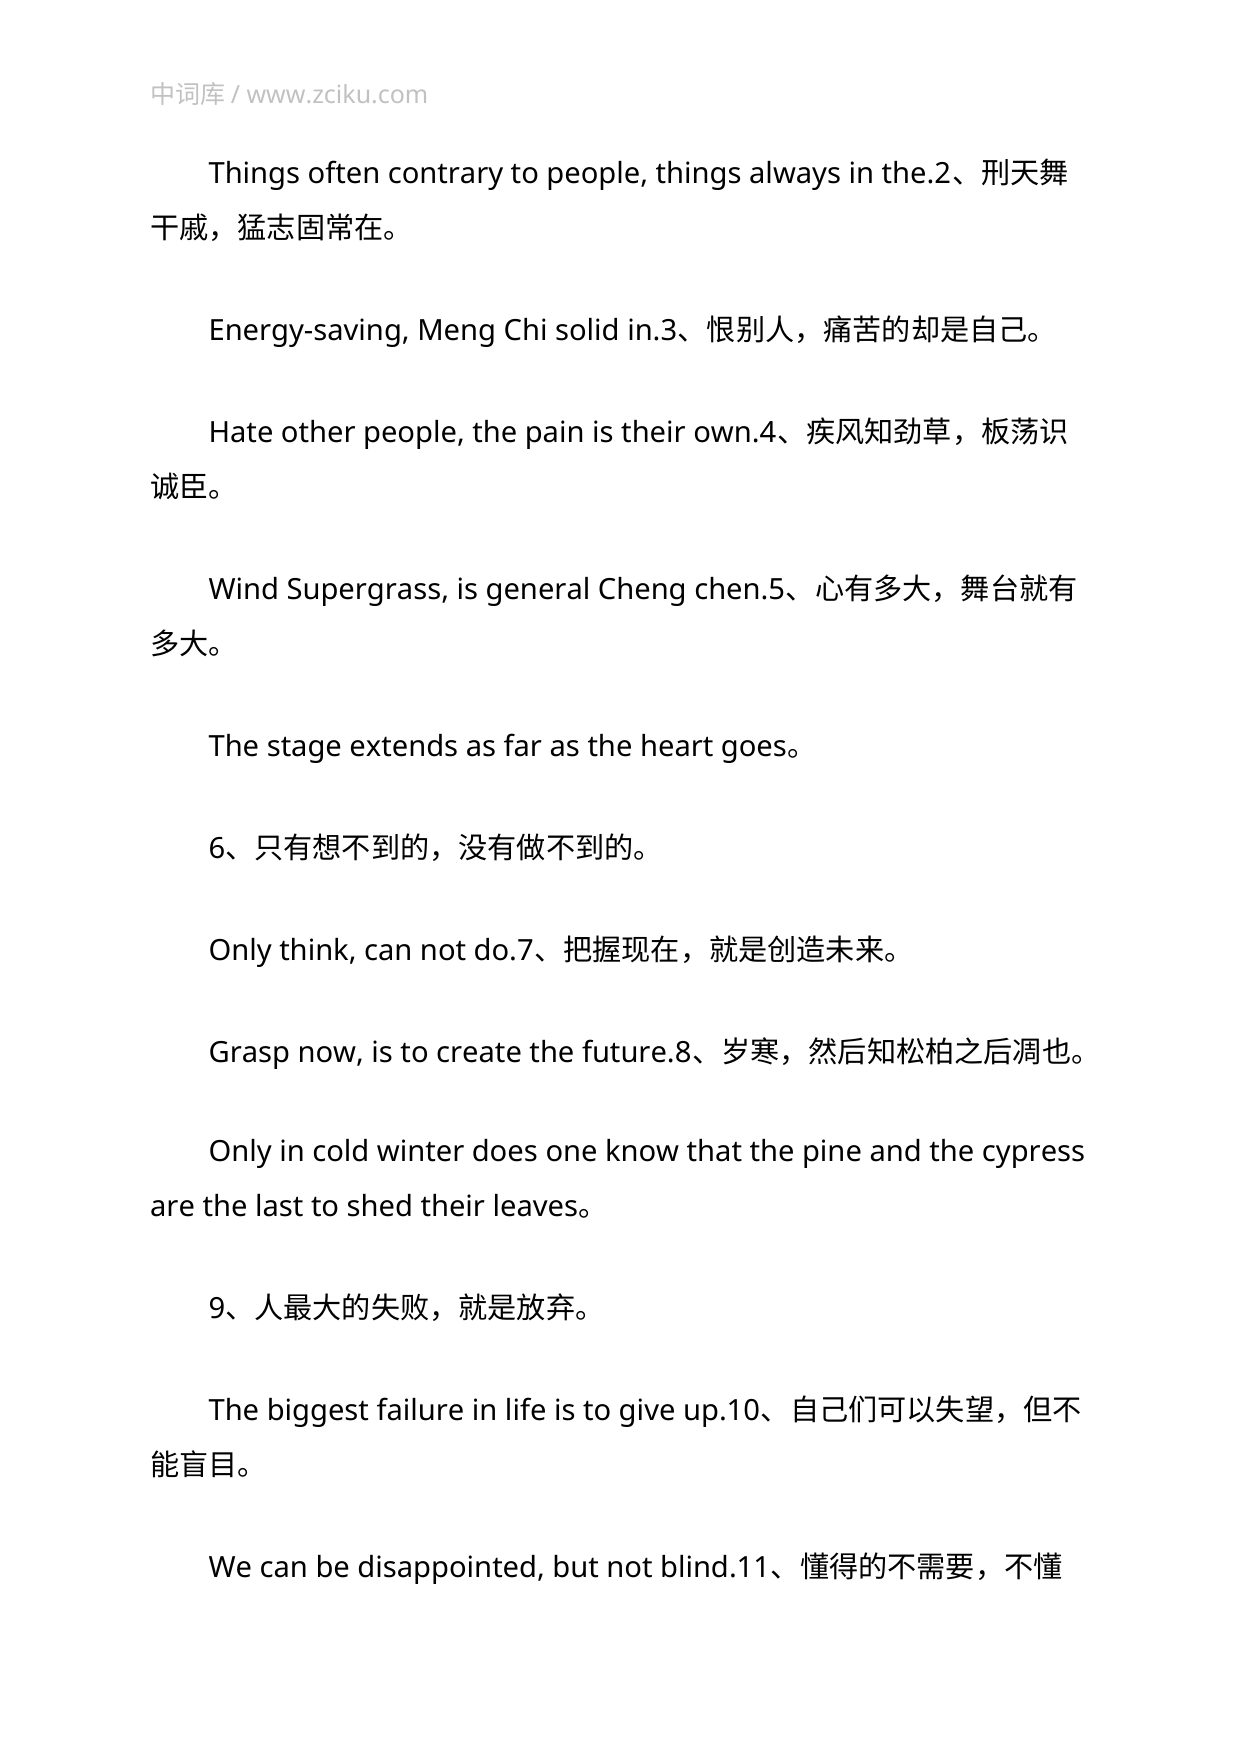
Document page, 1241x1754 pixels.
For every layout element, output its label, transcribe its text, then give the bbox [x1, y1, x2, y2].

text 6、只有想不到的，没有做不到的。 [150, 824, 1090, 867]
text Energy-saving, Meng Chi solid in.3、恨别人，痛苦的却是自己。 [150, 307, 1090, 349]
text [150, 1543, 1090, 1586]
text Wind Supergrass, is general Cheng chen.5、心有多大，舞台就有多大。 [150, 566, 1090, 663]
text Grasp now, is to create the future.8、岁寒，然后知松柏之后凋也。 [150, 1028, 1090, 1071]
text Things often contrary to people, things always in the.2、刑天舞干戚，猛志固常在。 [150, 150, 1090, 247]
text Only think, can not do.7、把握现在，就是创造未来。 [150, 926, 1090, 969]
text Hate other people, the pain is their own.4、疾风知劲草，板荡识诚臣。 [150, 409, 1090, 506]
text The biggest failure in life is to give up.10、自己们可以失望，但不能盲目。 [150, 1386, 1090, 1484]
text The stage extends as far as the heart goes。 [150, 722, 1090, 765]
text 9、人最大的失败，就是放弃。 [150, 1284, 1090, 1327]
text Only in cold winter does one know that the pine and the cypress are the last to shed their leaves。 [150, 1130, 1090, 1225]
